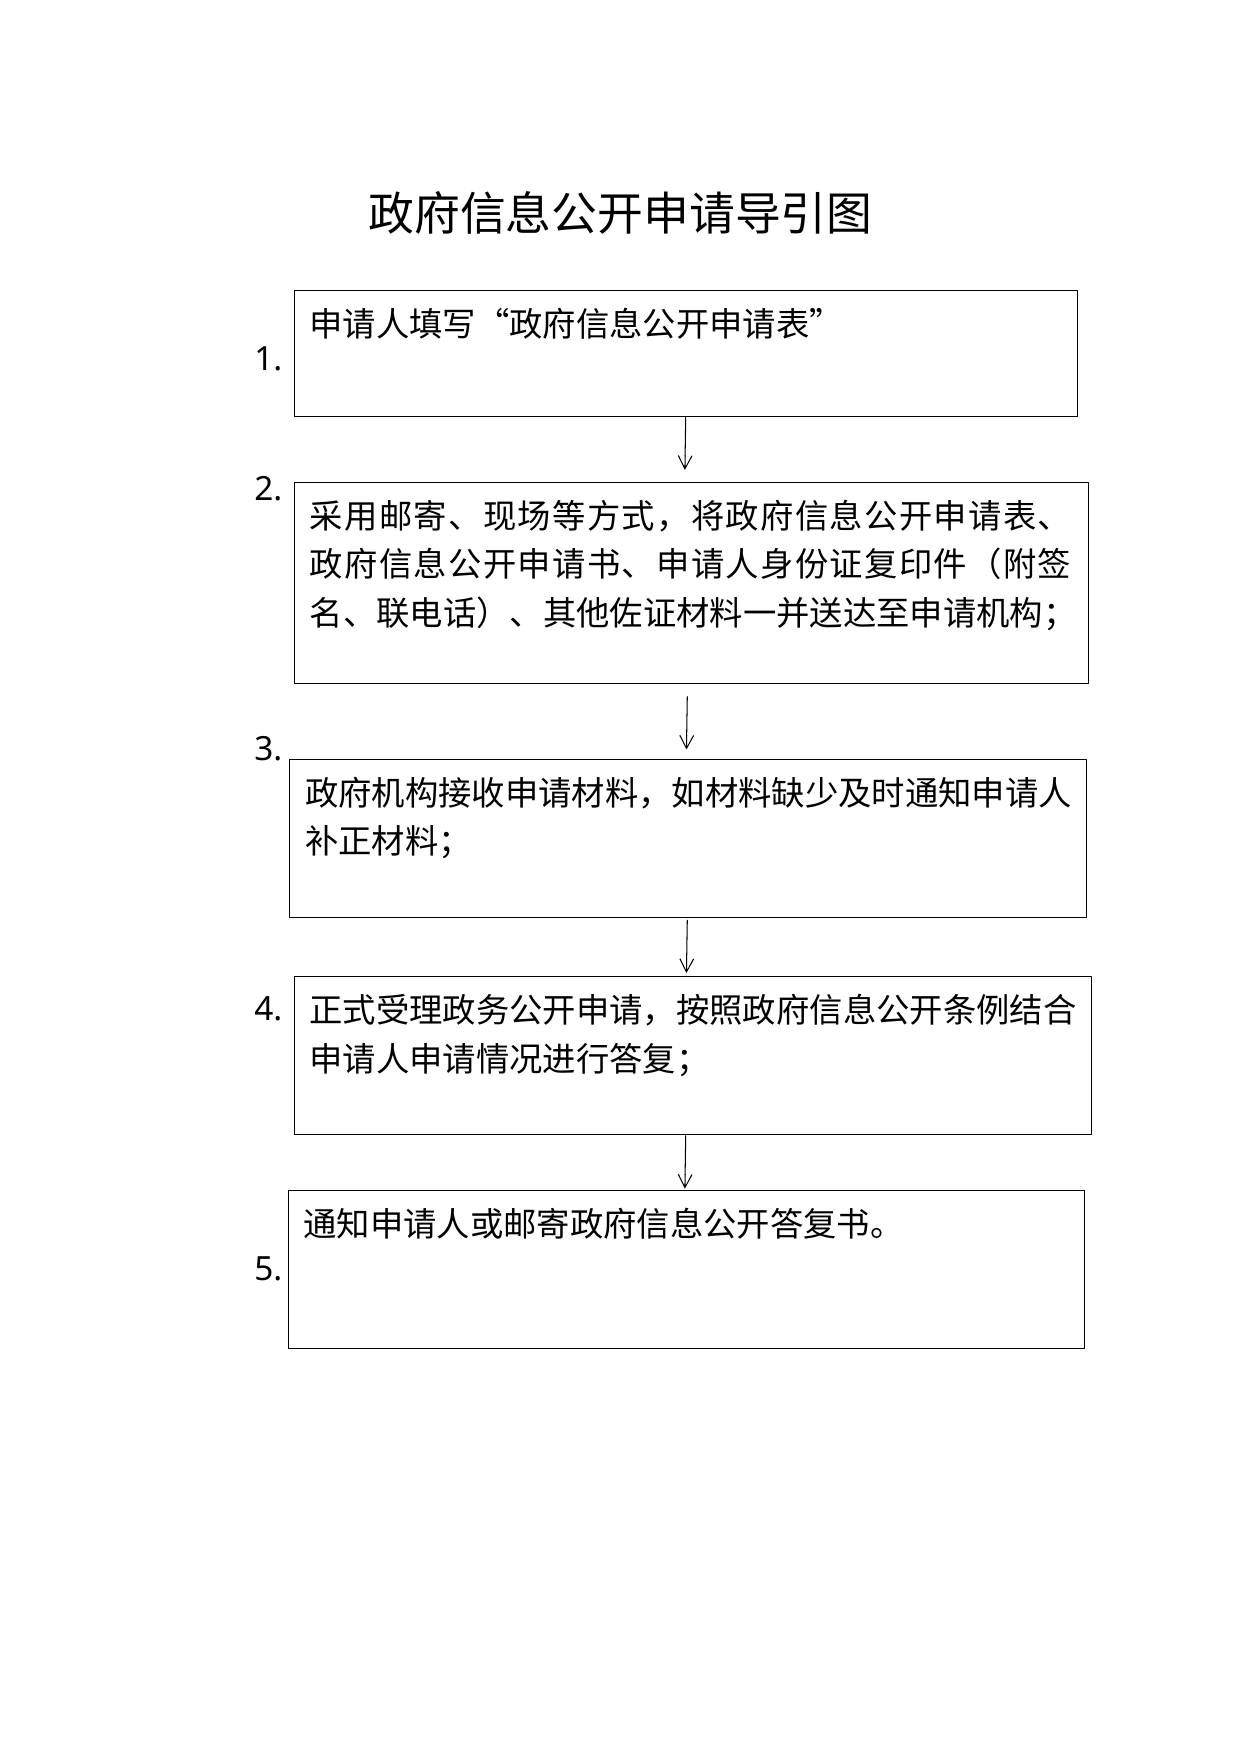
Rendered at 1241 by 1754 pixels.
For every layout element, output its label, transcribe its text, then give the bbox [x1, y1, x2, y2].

text 3. [187, 714, 1053, 779]
text 5. [187, 1234, 288, 1299]
text 政府信息公开申请导引图 [187, 162, 1053, 259]
text 1. [187, 324, 294, 389]
text 4. [187, 974, 1053, 1039]
text 2. [187, 454, 1053, 519]
